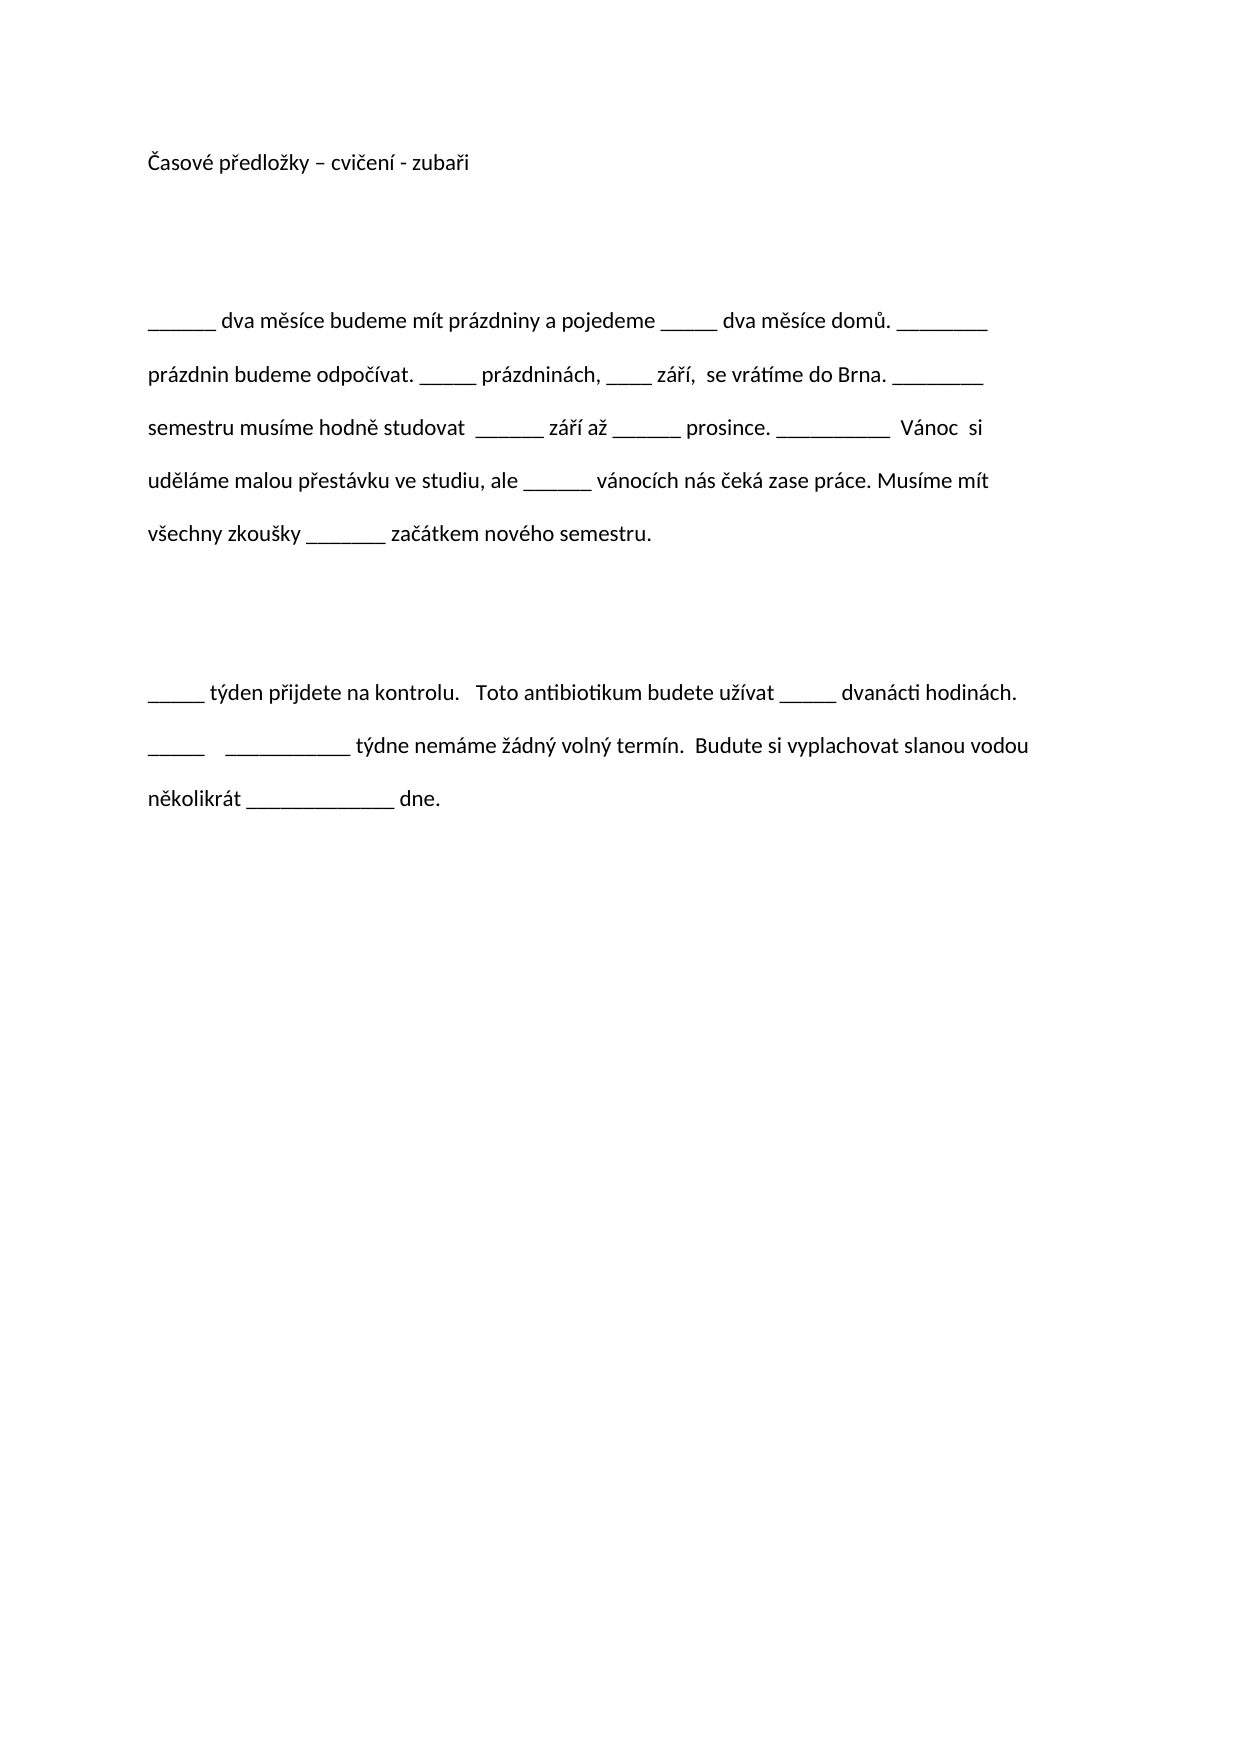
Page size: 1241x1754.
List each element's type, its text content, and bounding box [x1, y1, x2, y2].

text uděláme malou přestávku ve studiu, ale ______ vánocích nás čeká zase práce. Musíme mít [148, 466, 1093, 494]
text všechny zkoušky _______ začátkem nového semestru. [148, 519, 1093, 547]
text _____ ___________ týdne nemáme žádný volný termín. Budute si vyplachovat slanou vodou [148, 731, 1093, 759]
text několikrát _____________ dne. [148, 784, 1093, 812]
text semestru musíme hodně studovat ______ září až ______ prosince. __________ Vánoc si [148, 413, 1093, 441]
text _____ týden přijdete na kontrolu. Toto antibiotikum budete užívat _____ dvanácti hodinách. [148, 678, 1093, 706]
text ______ dva měsíce budeme mít prázdniny a pojedeme _____ dva měsíce domů. ________ [148, 307, 1093, 335]
text Časové předložky – cvičení - zubaři [148, 148, 1093, 176]
text prázdnin budeme odpočívat. _____ prázdninách, ____ září, se vrátíme do Brna. ________ [148, 360, 1093, 388]
